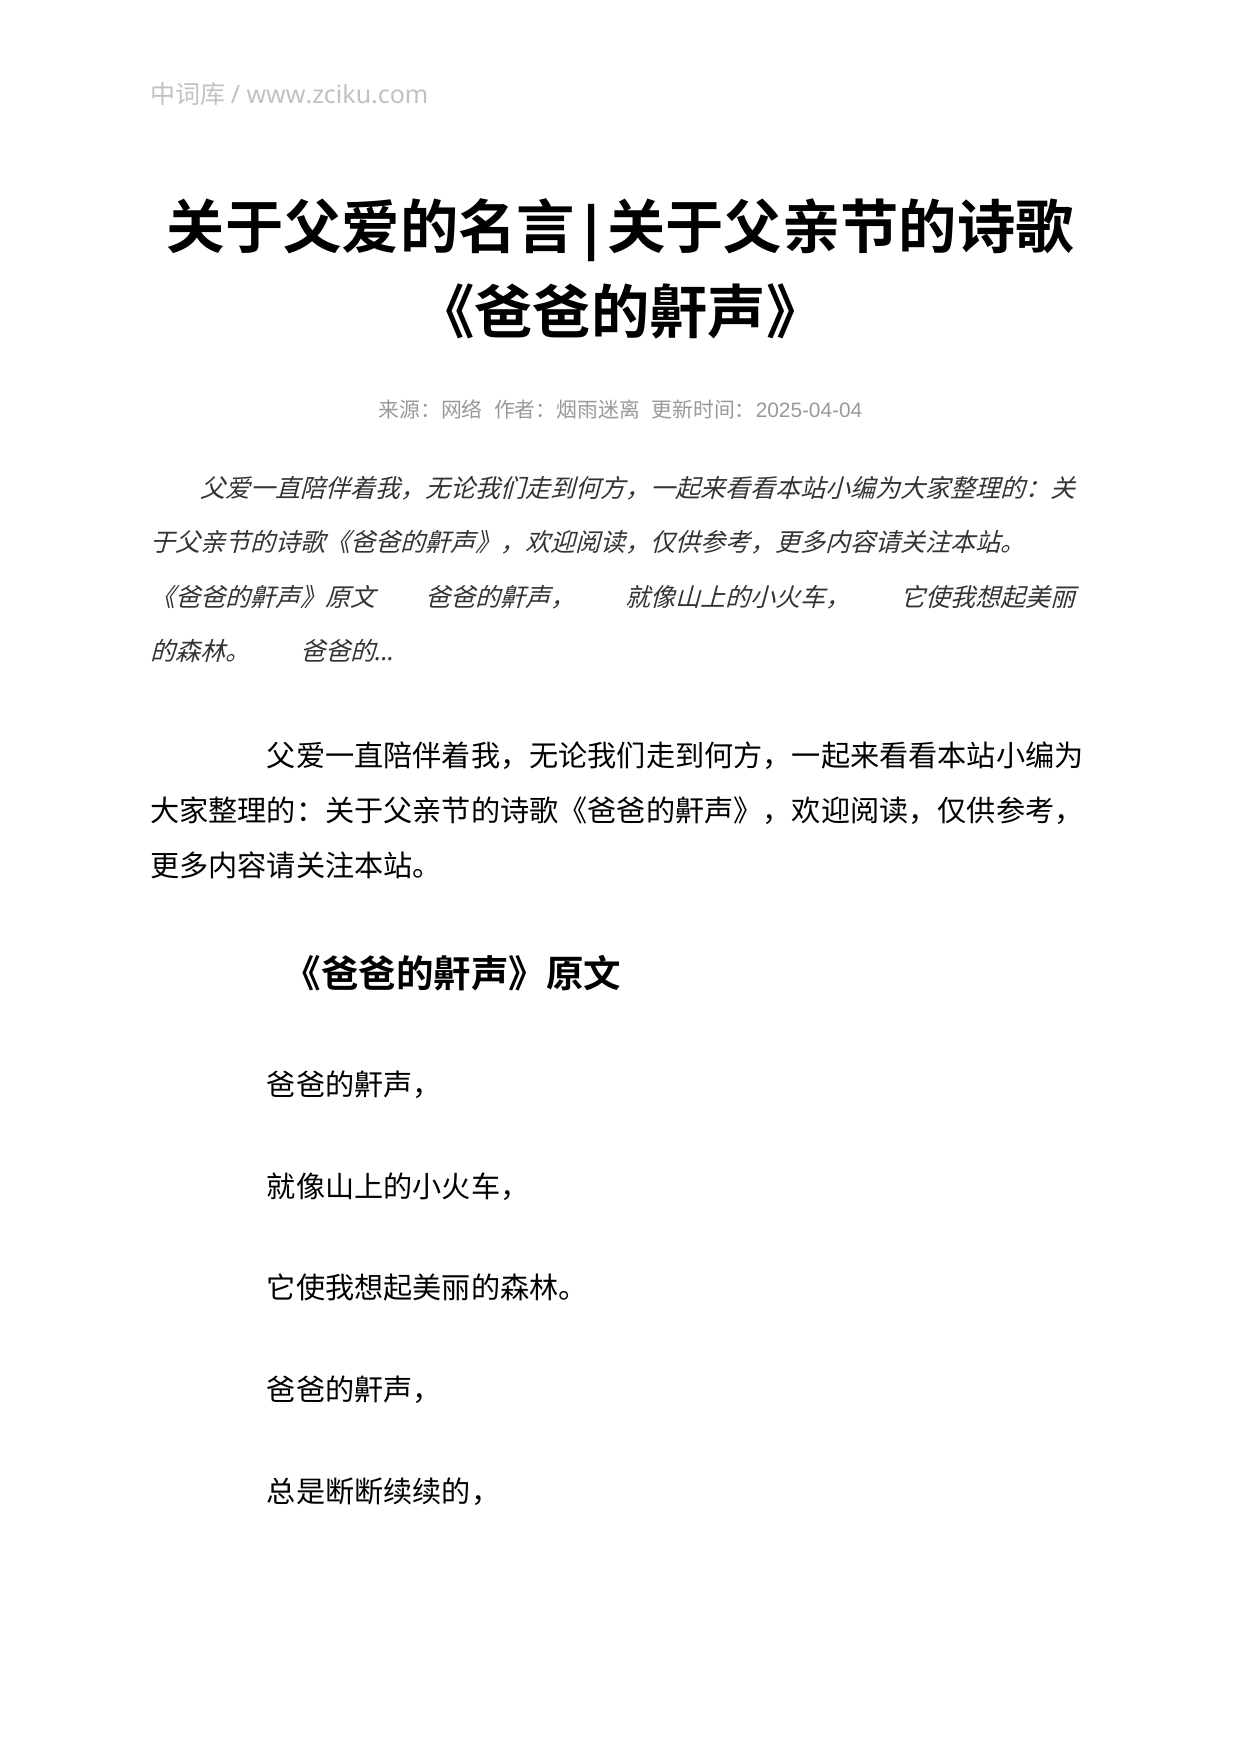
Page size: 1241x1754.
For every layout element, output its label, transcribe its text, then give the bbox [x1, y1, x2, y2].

text 来源：网络 作者：烟雨迷离 更新时间：2025-04-04 [150, 397, 1090, 421]
text 就像山上的小火车， [150, 1163, 1090, 1206]
text 它使我想起美丽的森林。 [150, 1265, 1090, 1307]
text 《爸爸的鼾声》原文 [150, 944, 1090, 998]
text 爸爸的鼾声， [150, 1367, 1090, 1409]
text 爸爸的鼾声， [150, 1062, 1090, 1104]
text 父爱一直陪伴着我，无论我们走到何方，一起来看看本站小编为大家整理的：关于父亲节的诗歌《爸爸的鼾声》，欢迎阅读，仅供参考，更多内容请关注本站。 《爸爸的鼾声》原文 爸爸的鼾声， 就像山上的小火车， 它使我想起美丽的森林。 爸爸的... [150, 468, 1090, 668]
text 总是断断续续的， [150, 1469, 1090, 1511]
text 父爱一直陪伴着我，无论我们走到何方，一起来看看本站小编为大家整理的：关于父亲节的诗歌《爸爸的鼾声》，欢迎阅读，仅供参考，更多内容请关注本站。 [150, 733, 1090, 885]
subtitle 关于父爱的名言|关于父亲节的诗歌《爸爸的鼾声》 [150, 181, 1090, 351]
